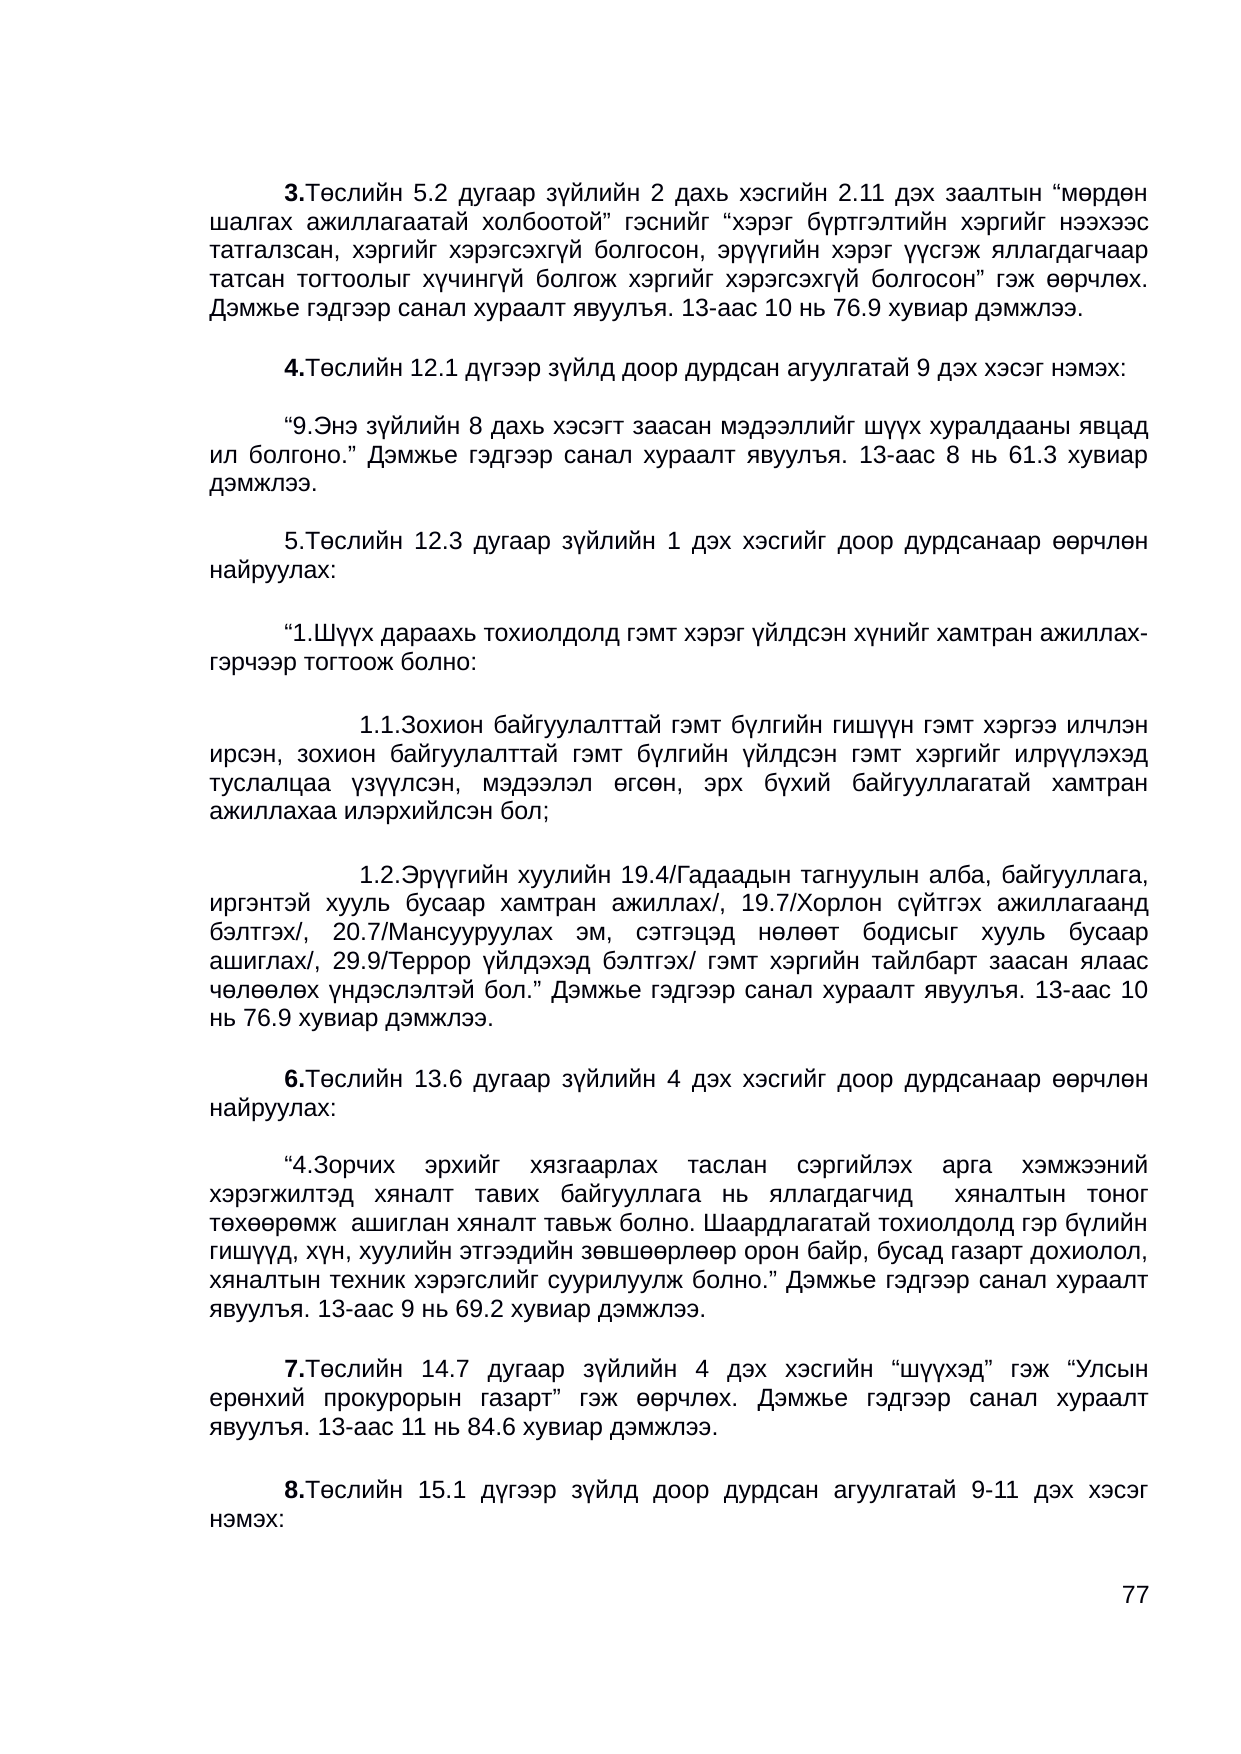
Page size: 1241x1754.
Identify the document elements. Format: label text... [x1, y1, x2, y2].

text 5.Төслийн 12.3 дугаар зүйлийн 1 дэх хэсгийг доор дурдсанаар өөрчлөн найруулах: [209, 526, 1149, 583]
text “4.Зорчих эрхийг хязгаарлах таслан сэргийлэх арга хэмжээний хэрэгжилтэд хяналт тавих байгууллага нь яллагдагчид хяналтын тоног төхөөрөмж ашиглан хяналт тавьж болно. Шаардлагатай тохиолдолд гэр бүлийн гишүүд, хүн, хуулийн этгээдийн зөвшөөрлөөр орон байр, бусад газарт дохиолол, хяналтын техник хэрэгслийг суурилуулж болно.” Дэмжье гэдгээр санал хураалт явуулъя. 13-аас 9 нь 69.2 хувиар дэмжлээ. [209, 1150, 1149, 1323]
text 1.2.Эрүүгийн хуулийн 19.4/Гадаадын тагнуулын алба, байгууллага, иргэнтэй хууль бусаар хамтран ажиллах/, 19.7/Хорлон сүйтгэх ажиллагаанд бэлтгэх/, 20.7/Мансууруулах эм, сэтгэцэд нөлөөт бодисыг хууль бусаар ашиглах/, 29.9/Террор үйлдэхэд бэлтгэх/ гэмт хэргийн тайлбарт заасан ялаас чөлөөлөх үндэслэлтэй бол.” Дэмжье гэдгээр санал хураалт явуулъя. 13-аас 10 нь 76.9 хувиар дэмжлээ. [209, 860, 1149, 1032]
text 4.Төслийн 12.1 дүгээр зүйлд доор дурдсан агуулгатай 9 дэх хэсэг нэмэх: [209, 353, 1149, 382]
text 1.1.Зохион байгуулалттай гэмт бүлгийн гишүүн гэмт хэргээ илчлэн ирсэн, зохион байгуулалттай гэмт бүлгийн үйлдсэн гэмт хэргийг илрүүлэхэд туслалцаа үзүүлсэн, мэдээлэл өгсөн, эрх бүхий байгууллагатай хамтран ажиллахаа илэрхийлсэн бол; [209, 710, 1149, 825]
text 3.Төслийн 5.2 дугаар зүйлийн 2 дахь хэсгийн 2.11 дэх заалтын “мөрдөн шалгах ажиллагаатай холбоотой” гэснийг “хэрэг бүртгэлтийн хэргийг нээхээс татгалзсан, хэргийг хэрэгсэхгүй болгосон, эрүүгийн хэрэг үүсгэж яллагдагчаар татсан тогтоолыг хүчингүй болгож хэргийг хэрэгсэхгүй болгосон” гэж өөрчлөх. Дэмжье гэдгээр санал хураалт явуулъя. 13-аас 10 нь 76.9 хувиар дэмжлээ. [209, 178, 1149, 322]
text 8.Төслийн 15.1 дүгээр зүйлд доор дурдсан агуулгатай 9-11 дэх хэсэг нэмэх: [209, 1475, 1149, 1533]
text 7.Төслийн 14.7 дугаар зүйлийн 4 дэх хэсгийн “шүүхэд” гэж “Улсын ерөнхий прокурорын газарт” гэж өөрчлөх. Дэмжье гэдгээр санал хураалт явуулъя. 13-аас 11 нь 84.6 хувиар дэмжлээ. [209, 1354, 1149, 1441]
text “9.Энэ зүйлийн 8 дахь хэсэгт заасан мэдээллийг шүүх хуралдааны явцад ил болгоно.” Дэмжье гэдгээр санал хураалт явуулъя. 13-аас 8 нь 61.3 хувиар дэмжлээ. [209, 411, 1149, 497]
text 6.Төслийн 13.6 дугаар зүйлийн 4 дэх хэсгийг доор дурдсанаар өөрчлөн найруулах: [209, 1064, 1149, 1121]
text “1.Шүүх дараахь тохиолдолд гэмт хэрэг үйлдсэн хүнийг хамтран ажиллах-гэрчээр тогтоож болно: [209, 618, 1149, 676]
